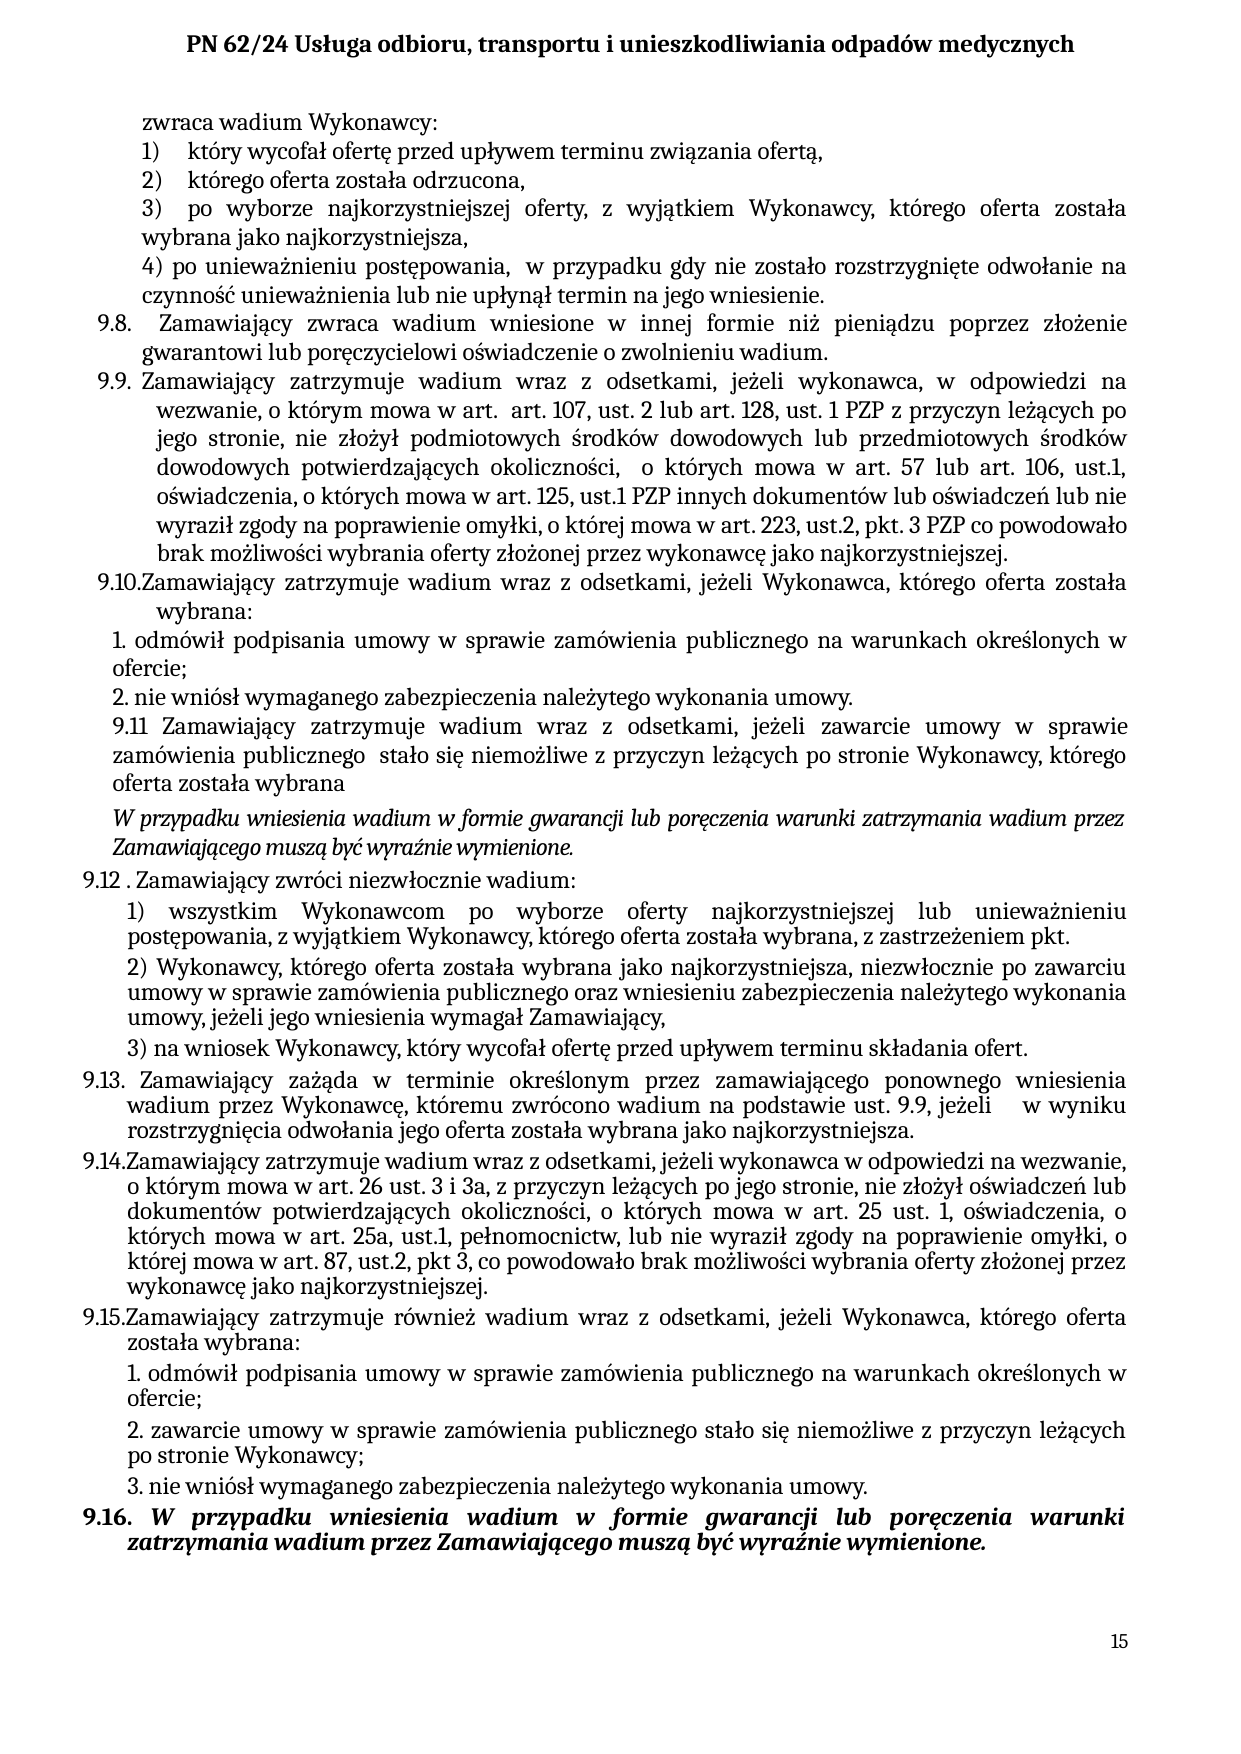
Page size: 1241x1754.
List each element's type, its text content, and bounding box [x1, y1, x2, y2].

text 9.9. Zamawiający zatrzymuje wadium wraz z odsetkami, jeżeli wykonawca, w odpowiedzi na wezwanie, o którym mowa w art. art. 107, ust. 2 lub art. 128, ust. 1 PZP z przyczyn leżących po jego stronie, nie złożył podmiotowych środków dowodowych lub przedmiotowych środków dowodowych potwierdzających okoliczności, o których mowa w art. 57 lub art. 106, ust.1, oświadczenia, o których mowa w art. 125, ust.1 PZP innych dokumentów lub oświadczeń lub nie wyraził zgody na poprawienie omyłki, o której mowa w art. 223, ust.2, pkt. 3 PZP co powodowało brak możliwości wybrania oferty złożonej przez wykonawcę jako najkorzystniejszej. [97, 367, 1128, 568]
text 1) który wycofał ofertę przed upływem terminu związania ofertą, [142, 137, 1128, 166]
text 1. odmówił podpisania umowy w sprawie zamówienia publicznego na warunkach określonych w ofercie; [83, 1362, 1128, 1412]
text 2. zawarcie umowy w sprawie zamówienia publicznego stało się niemożliwe z przyczyn leżących po stronie Wykonawcy; [83, 1418, 1128, 1468]
text 1. odmówił podpisania umowy w sprawie zamówienia publicznego na warunkach określonych w ofercie; [112, 626, 1128, 683]
text 9.16. W przypadku wniesienia wadium w formie gwarancji lub poręczenia warunki zatrzymania wadium przez Zamawiającego muszą być wyraźnie wymienione. [83, 1506, 1128, 1556]
text 2. nie wniósł wymaganego zabezpieczenia należytego wykonania umowy. [112, 683, 1128, 712]
text 1) wszystkim Wykonawcom po wyborze oferty najkorzystniejszej lub unieważnieniu postępowania, z wyjątkiem Wykonawcy, którego oferta została wybrana, z zastrzeżeniem pkt. [83, 899, 1128, 949]
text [97, 108, 1128, 137]
text 9.15.Zamawiający zatrzymuje również wadium wraz z odsetkami, jeżeli Wykonawca, którego oferta została wybrana: [83, 1306, 1128, 1356]
text 9.13. Zamawiający zażąda w terminie określonym przez zamawiającego ponownego wniesienia wadium przez Wykonawcę, któremu zwrócono wadium na podstawie ust. 9.9, jeżeli w wyniku rozstrzygnięcia odwołania jego oferta została wybrana jako najkorzystniejsza. [83, 1068, 1128, 1143]
text 3) na wniosek Wykonawcy, który wycofał ofertę przed upływem terminu składania ofert. [83, 1037, 1128, 1062]
text 4) po unieważnieniu postępowania, w przypadku gdy nie zostało rozstrzygnięte odwołanie na czynność unieważnienia lub nie upłynął termin na jego wniesienie. [142, 252, 1128, 309]
text 9.12 . Zamawiający zwróci niezwłocznie wadium: [83, 868, 1128, 893]
text 9.11 Zamawiający zatrzymuje wadium wraz z odsetkami, jeżeli zawarcie umowy w sprawie zamówienia publicznego stało się niemożliwe z przyczyn leżących po stronie Wykonawcy, którego oferta została wybrana [112, 712, 1128, 798]
text 3. nie wniósł wymaganego zabezpieczenia należytego wykonania umowy. [83, 1474, 1128, 1499]
text 3) po wyborze najkorzystniejszej oferty, z wyjątkiem Wykonawcy, którego oferta została wybrana jako najkorzystniejsza, [142, 194, 1128, 252]
text 9.8. Zamawiający zwraca wadium wniesione w innej formie niż pieniądzu poprzez złożenie gwarantowi lub poręczycielowi oświadczenie o zwolnieniu wadium. [97, 309, 1128, 367]
text 2) Wykonawcy, którego oferta została wybrana jako najkorzystniejsza, niezwłocznie po zawarciu umowy w sprawie zamówienia publicznego oraz wniesieniu zabezpieczenia należytego wykonania umowy, jeżeli jego wniesienia wymagał Zamawiający, [83, 956, 1128, 1031]
text 2) którego oferta została odrzucona, [142, 166, 1128, 194]
text 9.14.Zamawiający zatrzymuje wadium wraz z odsetkami, jeżeli wykonawca w odpowiedzi na wezwanie, o którym mowa w art. 26 ust. 3 i 3a, z przyczyn leżących po jego stronie, nie złożył oświadczeń lub dokumentów potwierdzających okoliczności, o których mowa w art. 25 ust. 1, oświadczenia, o których mowa w art. 25a, ust.1, pełnomocnictw, lub nie wyraził zgody na poprawienie omyłki, o której mowa w art. 87, ust.2, pkt 3, co powodowało brak możliwości wybrania oferty złożonej przez wykonawcę jako najkorzystniejszej. [83, 1149, 1128, 1299]
text 9.10. Zamawiający zatrzymuje wadium wraz z odsetkami, jeżeli Wykonawca, którego oferta została wybrana: [97, 568, 1128, 626]
text W przypadku wniesienia wadium w formie gwarancji lub poręczenia warunki zatrzymania wadium przez Zamawiającego muszą być wyraźnie wymienione. [112, 804, 1128, 862]
